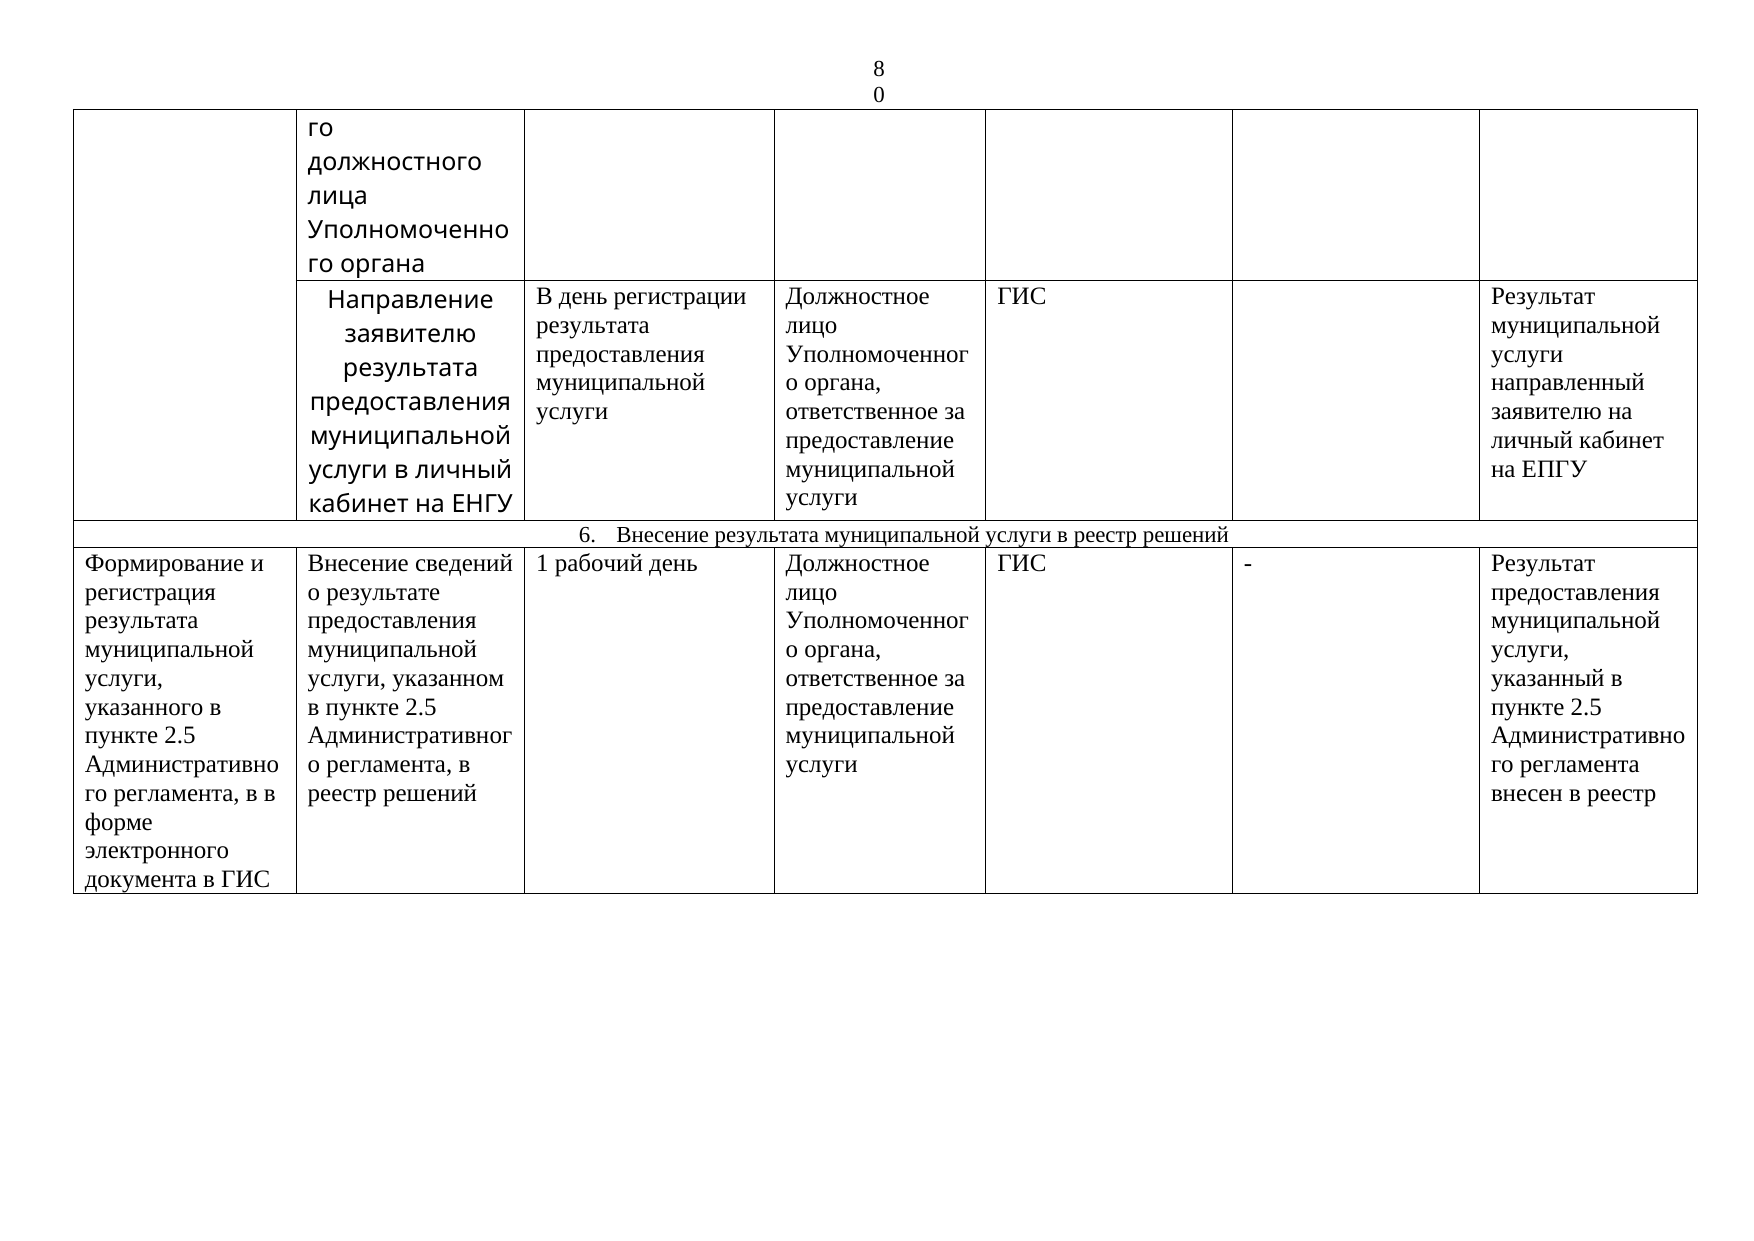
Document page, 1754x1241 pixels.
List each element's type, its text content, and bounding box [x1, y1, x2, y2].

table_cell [1233, 110, 1479, 280]
table_cell Внесение сведений о результате предоставления муниципальной услуги, указанном в пункте 2.5 Административного регламента, в реестр решений [297, 548, 524, 893]
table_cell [986, 110, 1232, 280]
table_cell Результат муниципальной услуги направленный заявителю на личный кабинет на ЕПГУ [1480, 281, 1697, 520]
table_cell Результат предоставления муниципальной услуги, указанный в пункте 2.5 Административного регламента внесен в реестр [1480, 548, 1697, 893]
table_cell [775, 110, 985, 280]
table_cell [1233, 281, 1479, 520]
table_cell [525, 110, 774, 280]
table_cell В день регистрации результата предоставления муниципальной услуги [525, 281, 774, 520]
table_cell - [1233, 548, 1479, 893]
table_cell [1480, 110, 1697, 280]
table_cell Должностное лицо Уполномоченного органа, ответственное за предоставление муниципальной услуги [775, 548, 985, 893]
table_cell Внесение результата муниципальной услуги в реестр решений [74, 521, 1697, 547]
table_cell Формирование и регистрация результата муниципальной услуги, указанного в пункте 2.5 Административного регламента, в в форме электронного документа в ГИС [74, 548, 296, 893]
table_cell Должностное лицо Уполномоченного органа, ответственное за предоставление муниципальной услуги [775, 281, 985, 520]
table_cell 1 рабочий день [525, 548, 774, 893]
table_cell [297, 110, 524, 280]
table_cell ГИС [986, 548, 1232, 893]
table_cell Направление заявителю результата предоставления муниципальной услуги в личный кабинет на ЕНГУ [297, 281, 524, 520]
table_cell ГИС [986, 281, 1232, 520]
